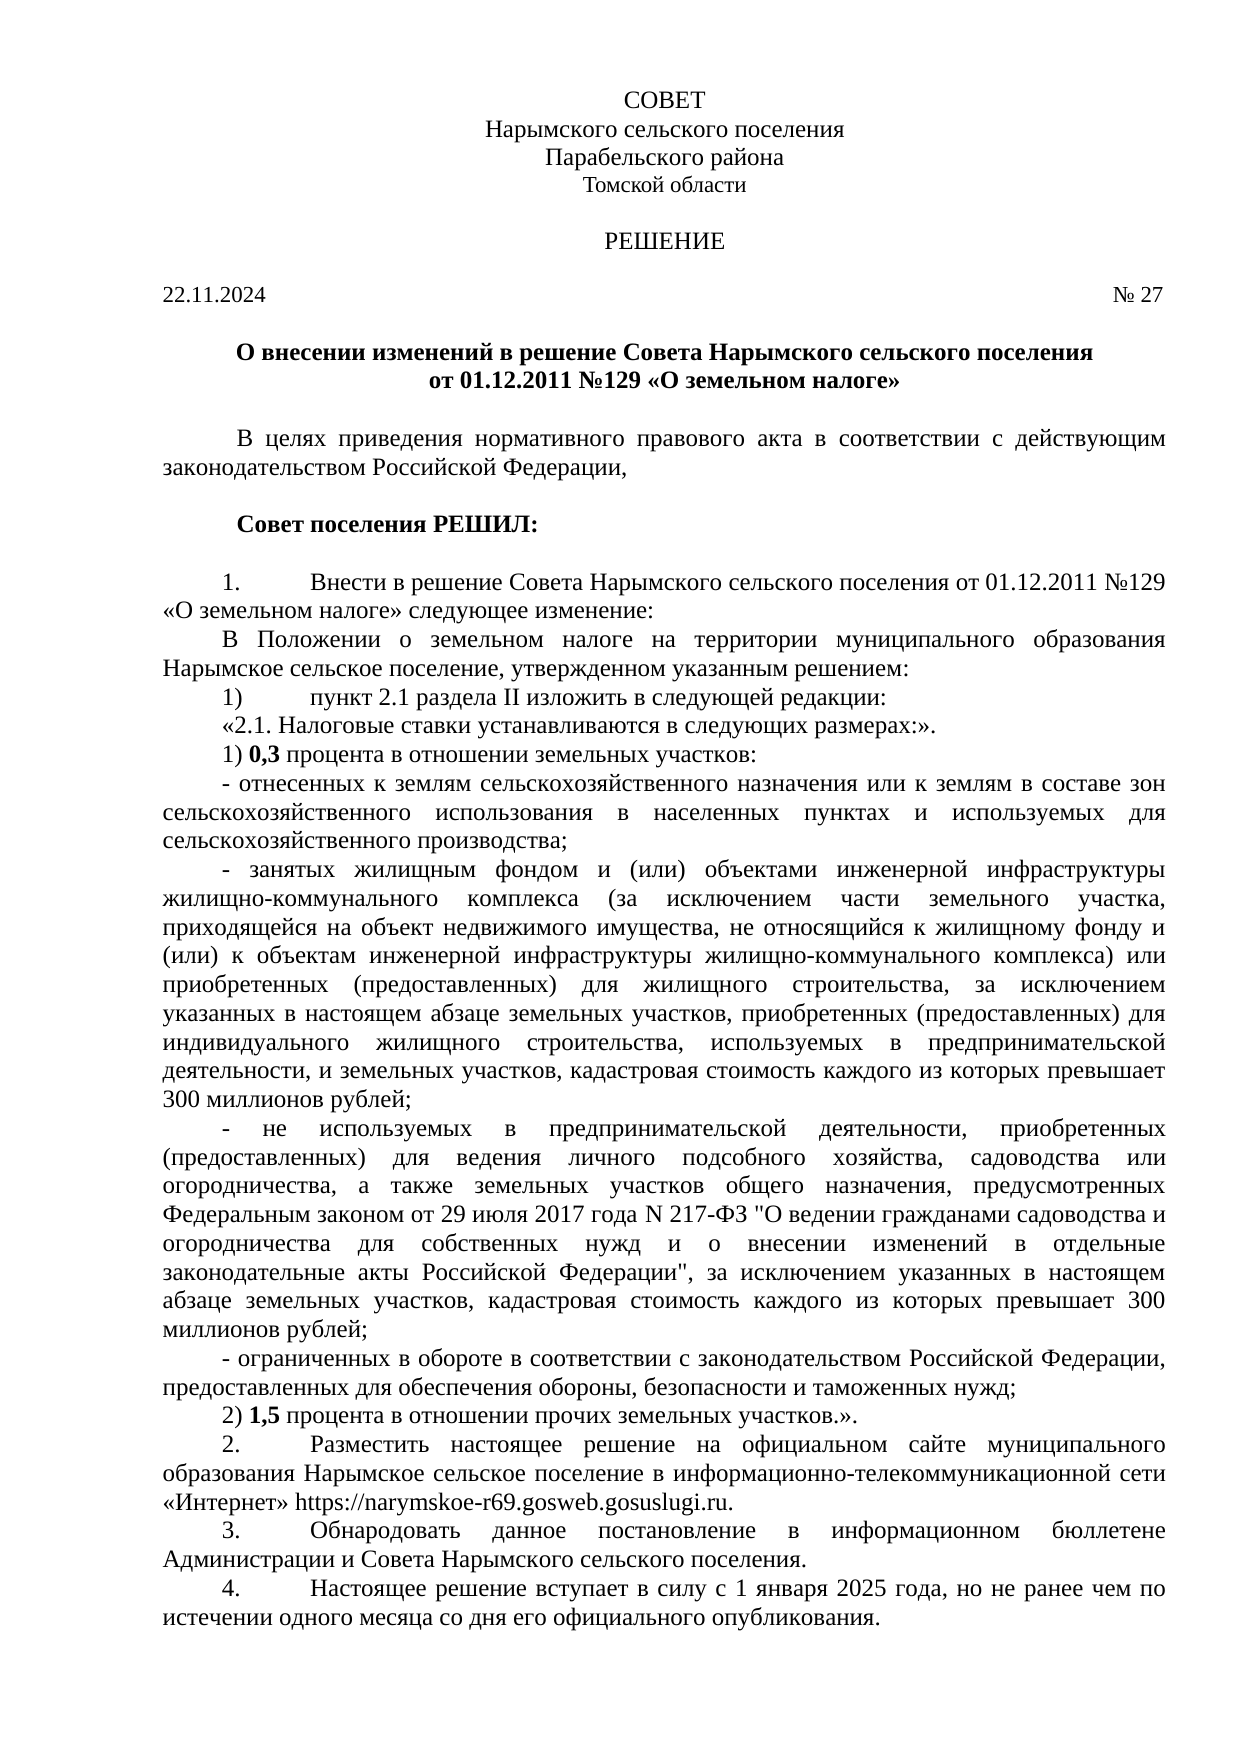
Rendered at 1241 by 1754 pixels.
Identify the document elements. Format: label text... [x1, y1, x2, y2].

text РЕШЕНИЕ [162, 226, 1167, 255]
text Парабельского района [162, 142, 1167, 171]
text О внесении изменений в решение Совета Нарымского сельского поселения от 01.12.2011 №129 «О земельном налоге» [222, 337, 1107, 394]
text «2.1. Налоговые ставки устанавливаются в следующих размерах:». [162, 710, 1167, 739]
text 1) 0,3 процента в отношении земельных участков: [162, 739, 1167, 768]
text - ограниченных в обороте в соответствии с законодательством Российской Федерации, предоставленных для обеспечения обороны, безопасности и таможенных нужд; [162, 1343, 1167, 1400]
list Внести в решение Совета Нарымского сельского поселения от 01.12.2011 №129 «О земельном налоге» следующее изменение: [162, 567, 1167, 624]
text 22.11.2024 № 27 [162, 281, 1167, 308]
text Томской области [162, 171, 1167, 198]
text В Положении о земельном налоге на территории муниципального образования Нарымское сельское поселение, утвержденном указанным решением: [162, 624, 1167, 682]
text - занятых жилищным фондом и (или) объектами инженерной инфраструктуры жилищно-коммунального комплекса (за исключением части земельного участка, приходящейся на объект недвижимого имущества, не относящийся к жилищному фонду и (или) к объектам инженерной инфраструктуры жилищно-коммунального комплекса) или приобретенных (предоставленных) для жилищного строительства, за исключением указанных в настоящем абзаце земельных участков, приобретенных (предоставленных) для индивидуального жилищного строительства, используемых в предпринимательской деятельности, и земельных участков, кадастровая стоимость каждого из которых превышает 300 миллионов рублей; [162, 854, 1167, 1113]
text 2) 1,5 процента в отношении прочих земельных участков.». [162, 1400, 1167, 1429]
text - отнесенных к землям сельскохозяйственного назначения или к землям в составе зон сельскохозяйственного использования в населенных пунктах и используемых для сельскохозяйственного производства; [162, 768, 1167, 854]
text Нарымского сельского поселения [162, 114, 1167, 142]
list Настоящее решение вступает в силу с 1 января 2025 года, но не ранее чем по истечении одного месяца со дня его официального опубликования. [162, 1573, 1167, 1630]
list Разместить настоящее решение на официальном сайте муниципального образования Нарымское сельское поселение в информационно-телекоммуникационной сети «Интернет» https://narymskoe-r69.gosweb.gosuslugi.ru. [162, 1429, 1167, 1515]
text Совет поселения РЕШИЛ: [162, 509, 1167, 538]
list Обнародовать данное постановление в информационном бюллетене Администрации и Совета Нарымского сельского поселения. [162, 1515, 1167, 1573]
text - не используемых в предпринимательской деятельности, приобретенных (предоставленных) для ведения личного подсобного хозяйства, садоводства или огородничества, а также земельных участков общего назначения, предусмотренных Федеральным законом от 29 июля 2017 года N 217-ФЗ "О ведении гражданами садоводства и огородничества для собственных нужд и о внесении изменений в отдельные законодательные акты Российской Федерации", за исключением указанных в настоящем абзаце земельных участков, кадастровая стоимость каждого из которых превышает 300 миллионов рублей; [162, 1113, 1167, 1343]
list пункт 2.1 раздела II изложить в следующей редакции: [162, 682, 1167, 710]
text В целях приведения нормативного правового акта в соответствии с действующим законодательством Российской Федерации, [162, 423, 1167, 480]
text СОВЕТ [162, 85, 1167, 114]
